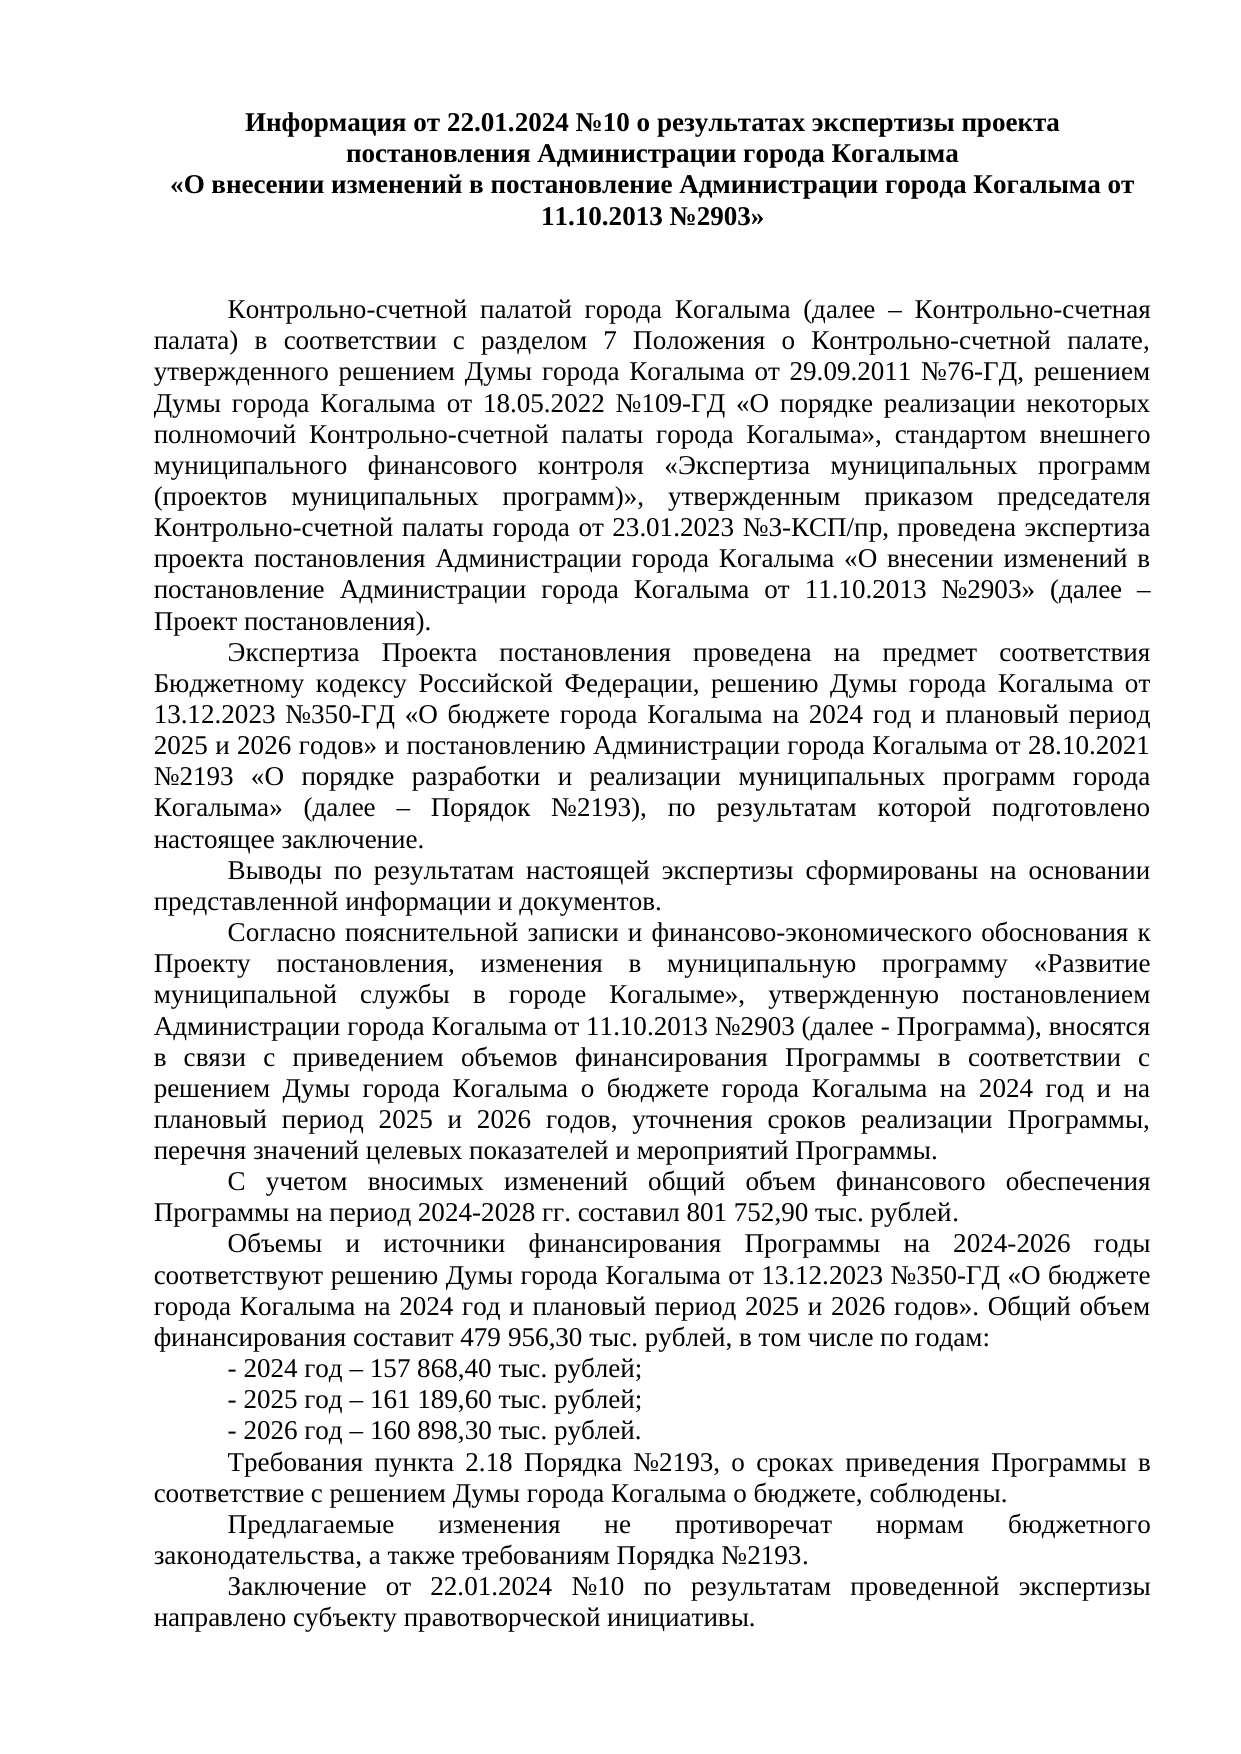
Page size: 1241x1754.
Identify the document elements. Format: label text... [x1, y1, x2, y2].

text - 2024 год – 157 868,40 тыс. рублей; [153, 1352, 1152, 1383]
text Выводы по результатам настоящей экспертизы сформированы на основании представленной информации и документов. [153, 854, 1152, 916]
text Требования пункта 2.18 Порядка №2193, о сроках приведения Программы в соответствие с решением Думы города Когалыма о бюджете, соблюдены. [153, 1446, 1152, 1508]
text Согласно пояснительной записки и финансово-экономического обоснования к Проекту постановления, изменения в муниципальную программу «Развитие муниципальной службы в городе Когалыме», утвержденную постановлением Администрации города Когалыма от 11.10.2013 №2903 (далее - Программа), вносятся в связи с приведением объемов финансирования Программы в соответствии с решением Думы города Когалыма о бюджете города Когалыма на 2024 год и на плановый период 2025 и 2026 годов, уточнения сроков реализации Программы, перечня значений целевых показателей и мероприятий Программы. [153, 916, 1152, 1165]
text С учетом вносимых изменений общий объем финансового обеспечения Программы на период 2024-2028 гг. составил 801 752,90 тыс. рублей. [153, 1165, 1152, 1228]
text Объемы и источники финансирования Программы на 2024-2026 годы соответствуют решению Думы города Когалыма от 13.12.2023 №350-ГД «О бюджете города Когалыма на 2024 год и плановый период 2025 и 2026 годов». Общий объем финансирования составит 479 956,30 тыс. рублей, в том числе по годам: [153, 1228, 1152, 1352]
text - 2026 год – 160 898,30 тыс. рублей. [153, 1414, 1152, 1446]
text Предлагаемые изменения не противоречат нормам бюджетного законодательства, а также требованиям Порядка №2193. [153, 1508, 1152, 1570]
text Контрольно-счетной палатой города Когалыма (далее – Контрольно-счетная палата) в соответствии с разделом 7 Положения о Контрольно-счетной палате, утвержденного решением Думы города Когалыма от 29.09.2011 №76-ГД, решением Думы города Когалыма от 18.05.2022 №109-ГД «О порядке реализации некоторых полномочий Контрольно-счетной палаты города Когалыма», стандартом внешнего муниципального финансового контроля «Экспертиза муниципальных программ (проектов муниципальных программ)», утвержденным приказом председателя Контрольно-счетной палаты города от 23.01.2023 №3-КСП/пр, проведена экспертиза проекта постановления Администрации города Когалыма «О внесении изменений в постановление Администрации города Когалыма от 11.10.2013 №2903» (далее – Проект постановления). [153, 293, 1152, 636]
text Заключение от 22.01.2024 №10 по результатам проведенной экспертизы направлено субъекту правотворческой инициативы. [153, 1570, 1152, 1632]
text - 2025 год – 161 189,60 тыс. рублей; [153, 1383, 1152, 1414]
text Экспертиза Проекта постановления проведена на предмет соответствия Бюджетному кодексу Российской Федерации, решению Думы города Когалыма от 13.12.2023 №350-ГД «О бюджете города Когалыма на 2024 год и плановый период 2025 и 2026 годов» и постановлению Администрации города Когалыма от 28.10.2021 №2193 «О порядке разработки и реализации муниципальных программ города Когалыма» (далее – Порядок №2193), по результатам которой подготовлено настоящее заключение. [153, 636, 1152, 854]
text Информация от 22.01.2024 №10 о результатах экспертизы проекта постановления Администрации города Когалыма [153, 106, 1152, 169]
text «О внесении изменений в постановление Администрации города Когалыма от 11.10.2013 №2903» [153, 169, 1152, 231]
